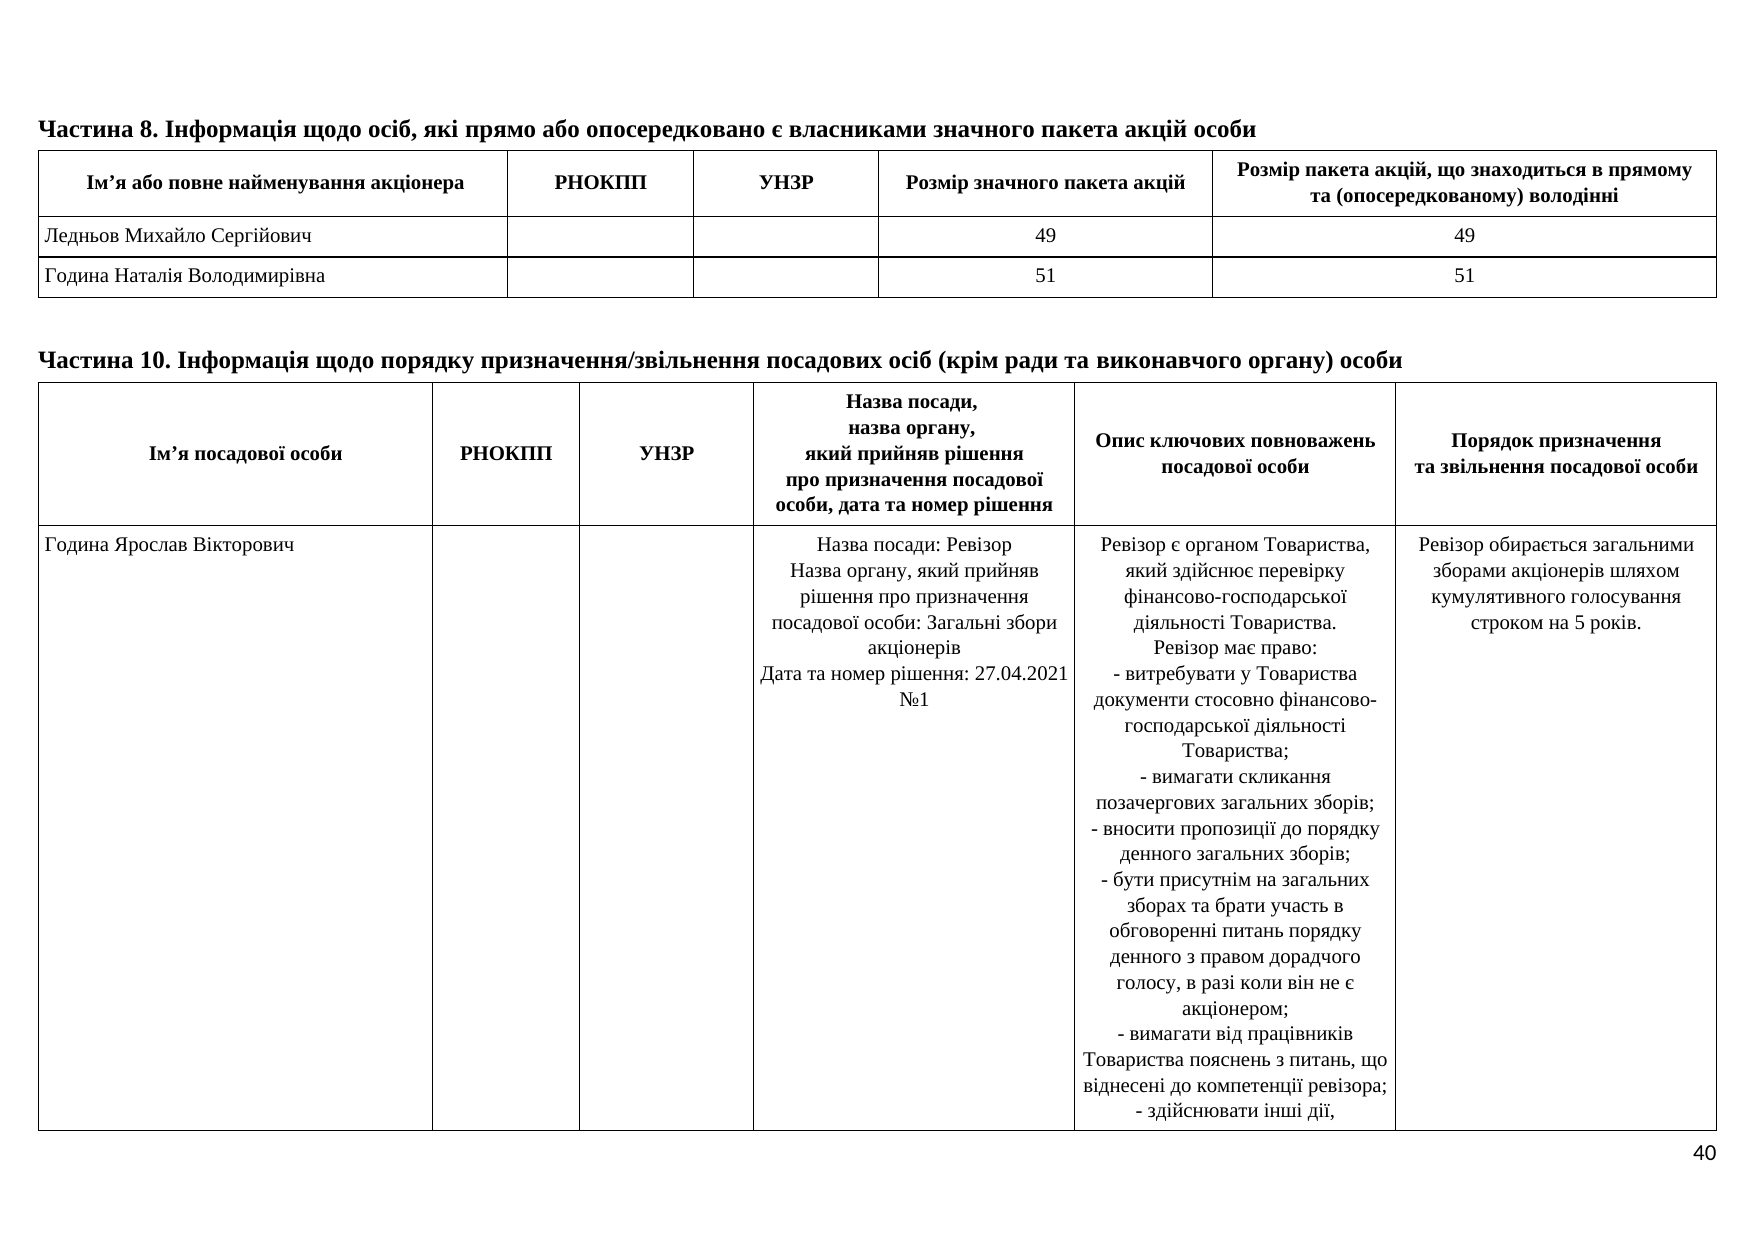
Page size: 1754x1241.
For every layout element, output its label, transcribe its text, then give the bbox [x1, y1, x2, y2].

table_header РНОКПП [508, 151, 693, 216]
table_cell [508, 217, 693, 256]
table_header Назва посади, назва органу, який прийняв рішення про призначення посадової особи, дата та номер рішення [754, 383, 1074, 525]
table_header УНЗР [580, 383, 753, 525]
table_header Розмір значного пакета акцій [879, 151, 1212, 216]
table_cell [433, 526, 579, 1130]
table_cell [39, 526, 432, 1130]
table_header Розмір пакета акцій, що знаходиться в прямому та (опосередкованому) володінні [1213, 151, 1716, 216]
table_cell 51 [879, 258, 1212, 297]
table_cell [694, 258, 878, 297]
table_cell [1396, 526, 1716, 1130]
table_header Порядок призначення та звільнення посадової особи [1396, 383, 1716, 525]
table_cell [694, 217, 878, 256]
text Частина 10. Інформація щодо порядку призначення/звільнення посадових осіб (крім ради та виконавчого органу) особи [38, 346, 1716, 374]
table_header Ім’я посадової особи [39, 383, 432, 525]
table_cell 51 [1213, 258, 1716, 297]
table_cell [580, 526, 753, 1130]
table_cell Година Наталія Володимирівна [39, 258, 507, 297]
table_cell Ледньов Михайло Сергійович [39, 217, 507, 256]
table_header РНОКПП [433, 383, 579, 525]
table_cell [1075, 526, 1395, 1130]
table_cell 49 [879, 217, 1212, 256]
table_cell 49 [1213, 217, 1716, 256]
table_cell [754, 526, 1074, 1130]
table_header Опис ключових повноважень посадової особи [1075, 383, 1395, 525]
text Частина 8. Інформація щодо осіб, які прямо або опосередковано є власниками значного пакета акцій особи [38, 114, 1716, 142]
table_cell [508, 258, 693, 297]
table_header УНЗР [694, 151, 878, 216]
table_header Ім’я або повне найменування акціонера [39, 151, 507, 216]
